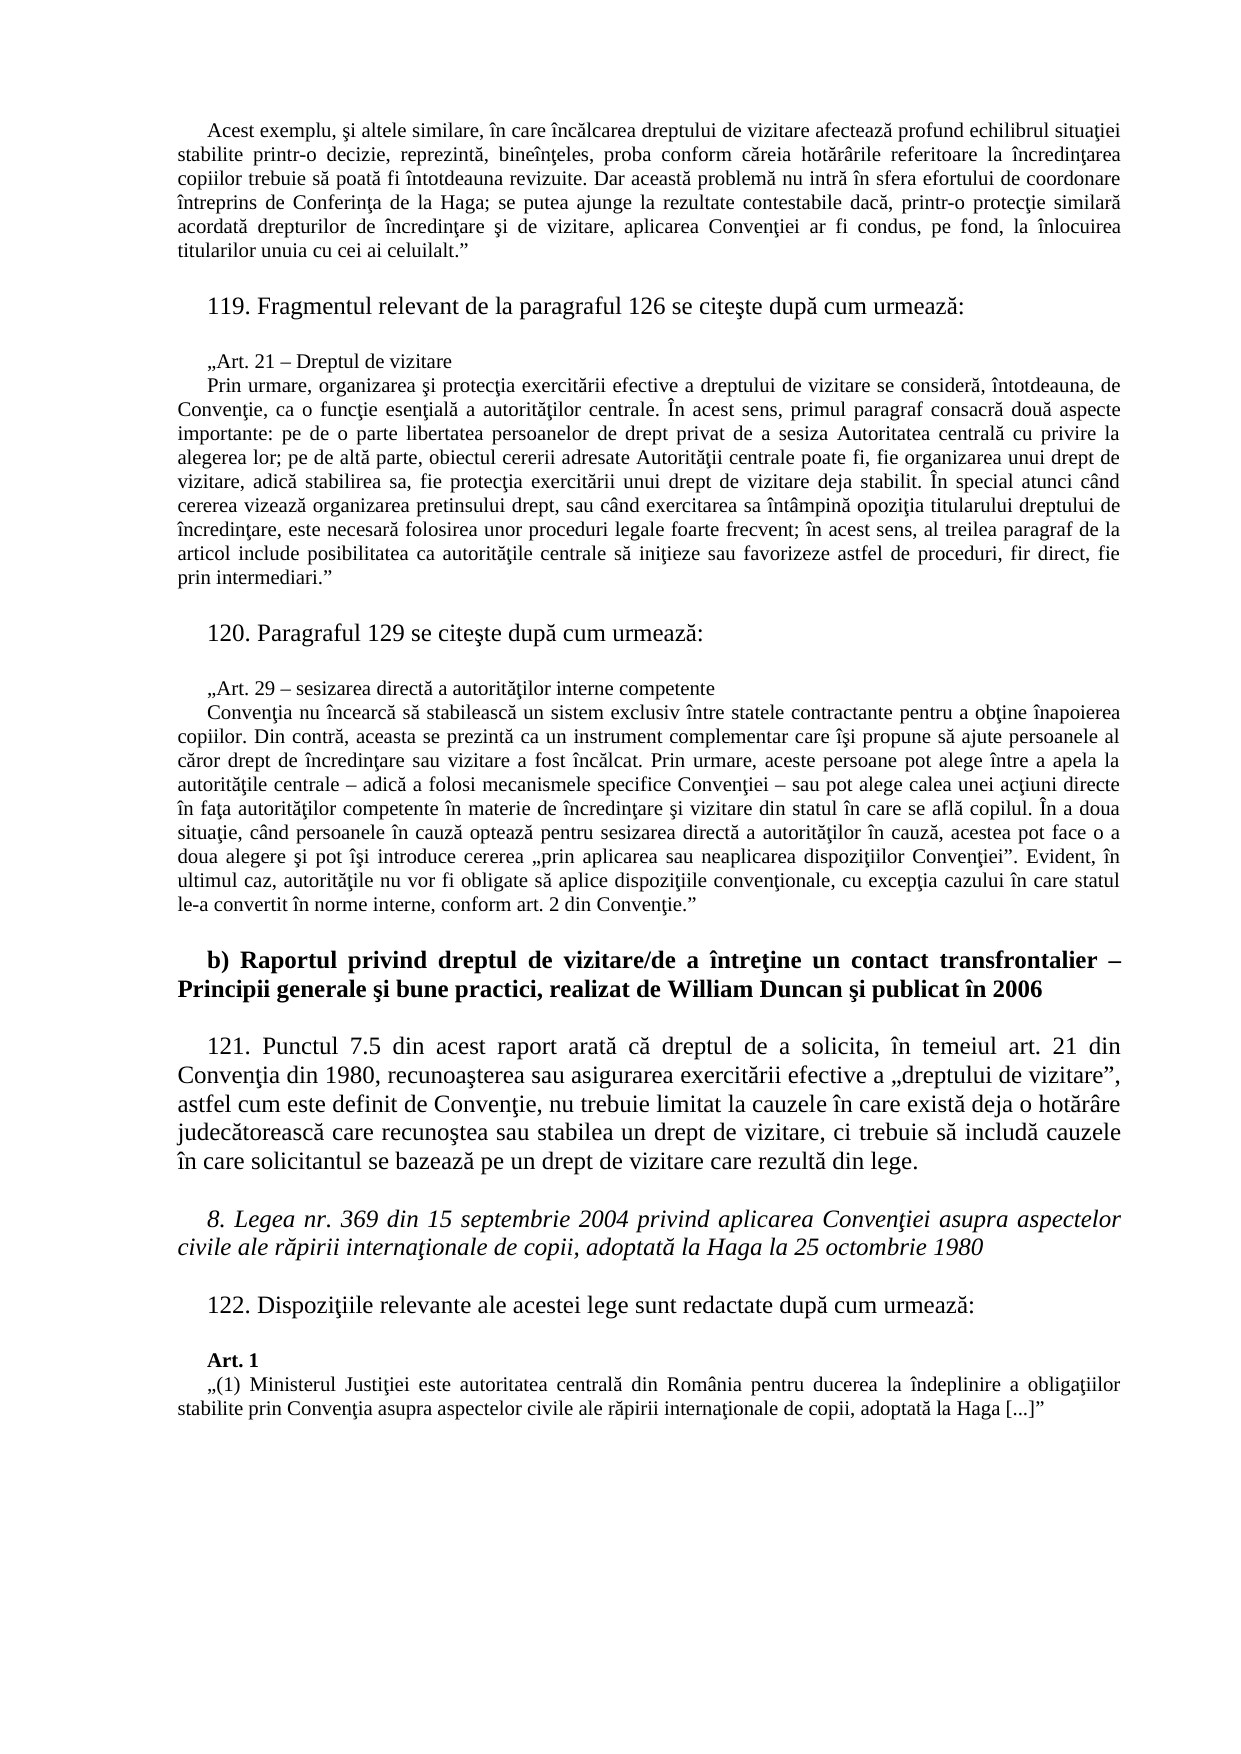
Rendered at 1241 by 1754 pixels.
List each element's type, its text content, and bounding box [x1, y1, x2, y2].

text 120. Paragraful 129 se citeşte după cum urmează: [177, 618, 1122, 647]
text 122. Dispoziţiile relevante ale acestei lege sunt redactate după cum urmează: [177, 1290, 1122, 1319]
text Acest exemplu, şi altele similare, în care încălcarea dreptului de vizitare afectează profund echilibrul situaţiei stabilite printr-o decizie, reprezintă, bineînţeles, proba conform căreia hotărârile referitoare la încredinţarea copiilor trebuie să poată fi întotdeauna revizuite. Dar această problemă nu intră în sfera efortului de coordonare întreprins de Conferinţa de la Haga; se putea ajunge la rezultate contestabile dacă, printr-o protecţie similară acordată drepturilor de încredinţare şi de vizitare, aplicarea Convenţiei ar fi condus, pe fond, la înlocuirea titularilor unuia cu cei ai celuilalt.” [177, 118, 1122, 262]
text Convenţia nu încearcă să stabilească un sistem exclusiv între statele contractante pentru a obţine înapoierea copiilor. Din contră, aceasta se prezintă ca un instrument complementar care îşi propune să ajute persoanele al căror drept de încredinţare sau vizitare a fost încălcat. Prin urmare, aceste persoane pot alege între a apela la autorităţile centrale – adică a folosi mecanismele specifice Convenţiei – sau pot alege calea unei acţiuni directe în faţa autorităţilor competente în materie de încredinţare şi vizitare din statul în care se află copilul. În a doua situaţie, când persoanele în cauză optează pentru sesizarea directă a autorităţilor în cauză, acestea pot face o a doua alegere şi pot îşi introduce cererea „prin aplicarea sau neaplicarea dispoziţiilor Convenţiei”. Evident, în ultimul caz, autorităţile nu vor fi obligate să aplice dispoziţiile convenţionale, cu excepţia cazului în care statul le-a convertit în norme interne, conform art. 2 din Convenţie.” [177, 700, 1122, 916]
text Art. 1 [177, 1347, 1122, 1372]
text Prin urmare, organizarea şi protecţia exercitării efective a dreptului de vizitare se consideră, întotdeauna, de Convenţie, ca o funcţie esenţială a autorităţilor centrale. În acest sens, primul paragraf consacră două aspecte importante: pe de o parte libertatea persoanelor de drept privat de a sesiza Autoritatea centrală cu privire la alegerea lor; pe de altă parte, obiectul cererii adresate Autorităţii centrale poate fi, fie organizarea unui drept de vizitare, adică stabilirea sa, fie protecţia exercitării unui drept de vizitare deja stabilit. În special atunci când cererea vizează organizarea pretinsului drept, sau când exercitarea sa întâmpină opoziţia titularului dreptului de încredinţare, este necesară folosirea unor proceduri legale foarte frecvent; în acest sens, al treilea paragraf de la articol include posibilitatea ca autorităţile centrale să iniţieze sau favorizeze astfel de proceduri, fir direct, fie prin intermediari.” [177, 373, 1122, 589]
text b) Raportul privind dreptul de vizitare/de a întreţine un contact transfrontalier – Principii generale şi bune practici, realizat de William Duncan şi publicat în 2006 [177, 945, 1122, 1002]
text 121. Punctul 7.5 din acest raport arată că dreptul de a solicita, în temeiul art. 21 din Convenţia din 1980, recunoaşterea sau asigurarea exercitării efective a „dreptului de vizitare”, astfel cum este definit de Convenţie, nu trebuie limitat la cauzele în care există deja o hotărâre judecătorească care recunoştea sau stabilea un drept de vizitare, ci trebuie să includă cauzele în care solicitantul se bazează pe un drept de vizitare care rezultă din lege. [177, 1031, 1122, 1175]
text „Art. 21 – Dreptul de vizitare [177, 349, 1122, 373]
text 119. Fragmentul relevant de la paragraful 126 se citeşte după cum urmează: [177, 291, 1122, 320]
text „Art. 29 – sesizarea directă a autorităţilor interne competente [177, 676, 1122, 700]
text „(1) Ministerul Justiţiei este autoritatea centrală din România pentru ducerea la îndeplinire a obligaţiilor stabilite prin Convenţia asupra aspectelor civile ale răpirii internaţionale de copii, adoptată la Haga [...]” [177, 1372, 1122, 1420]
text 8. Legea nr. 369 din 15 septembrie 2004 privind aplicarea Convenţiei asupra aspectelor civile ale răpirii internaţionale de copii, adoptată la Haga la 25 octombrie 1980 [177, 1204, 1122, 1261]
